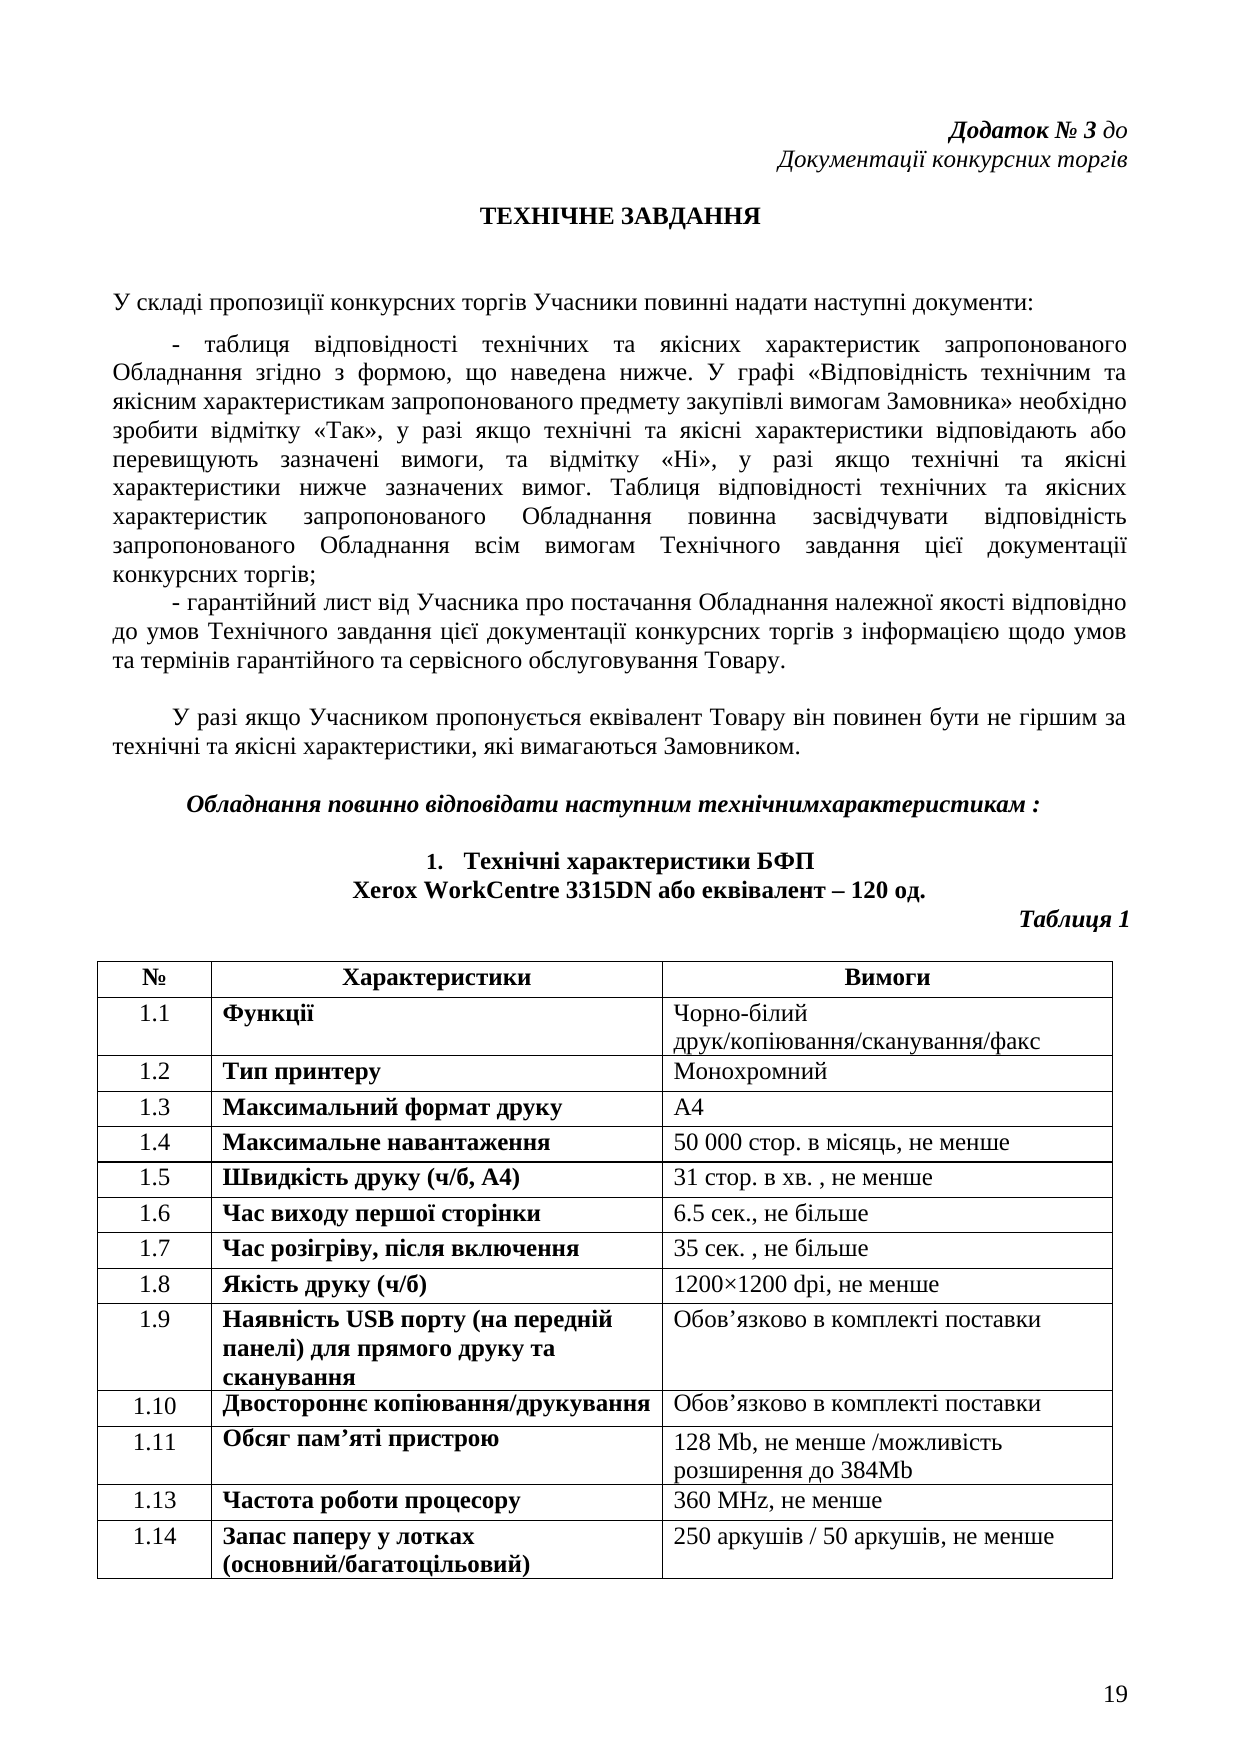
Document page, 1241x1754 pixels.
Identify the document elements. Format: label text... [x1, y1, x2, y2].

table_cell 1.9 [98, 1304, 211, 1390]
table_cell Час розігріву, після включення [212, 1233, 662, 1268]
table_cell 1.14 [98, 1521, 211, 1578]
table_cell 1.6 [98, 1198, 211, 1232]
table_header № [98, 962, 211, 997]
text У разі якщо Учасником пропонується еквівалент Товару він повинен бути не гіршим за технічні та якісні характеристики, які вимагаються Замовником. [112, 702, 1128, 760]
table_cell 31 стор. в хв. , не менше [663, 1163, 1112, 1197]
table_cell 1.13 [98, 1485, 211, 1520]
table_header Характеристики [212, 962, 662, 997]
table_cell Тип принтеру [212, 1056, 662, 1091]
table_cell 250 аркушів / 50 аркушів, не менше [663, 1521, 1112, 1578]
list Технічні характеристики БФП [112, 846, 1128, 875]
text - гарантійний лист від Учасника про постачання Обладнання належної якості відповідно до умов Технічного завдання цієї документації конкурсних торгів з інформацією щодо умов та термінів гарантійного та сервісного обслуговування Товару. [112, 587, 1128, 674]
text - таблиця відповідності технічних та якісних характеристик запропонованого Обладнання згідно з формою, що наведена нижче. У графі «Відповідність технічним та якісним характеристикам запропонованого предмету закупівлі вимогам Замовника» необхідно зробити відмітку «Так», у разі якщо технічні та якісні характеристики відповідають або перевищують зазначені вимоги, та відмітку «Ні», у разі якщо технічні та якісні характеристики нижче зазначених вимог. Таблиця відповідності технічних та якісних характеристик запропонованого Обладнання повинна засвідчувати відповідність запропонованого Обладнання всім вимогам Технічного завдання цієї документації конкурсних торгів; [112, 329, 1128, 587]
text У складі пропозиції конкурсних торгів Учасники повинні надати наступні документи: [112, 287, 1128, 316]
table_cell Наявність USB порту (на передній панелі) для прямого друку та сканування [212, 1304, 662, 1390]
table_cell 1.8 [98, 1269, 211, 1303]
table_cell Обов’язково в комплекті поставки [663, 1391, 1112, 1426]
table_cell 1.5 [98, 1163, 211, 1197]
table_cell Обов’язково в комплекті поставки [663, 1304, 1112, 1390]
table_cell 1.1 [98, 998, 211, 1055]
text Додаток № 3 до [112, 115, 1128, 144]
table_cell Двостороннє копіювання/друкування [212, 1391, 662, 1426]
table_cell 6.5 сек., не більше [663, 1198, 1112, 1232]
table_cell Функції [212, 998, 662, 1055]
table_cell Чорно-білий друк/копіювання/сканування/факс [663, 998, 1112, 1055]
table_cell Максимальний формат друку [212, 1092, 662, 1126]
table_cell 128 Mb, не менше /можливість розширення до 384Mb [663, 1427, 1112, 1484]
table_cell А4 [663, 1092, 1112, 1126]
table_cell 35 сек. , не більше [663, 1233, 1112, 1268]
table_cell 360 MHz, не менше [663, 1485, 1112, 1520]
table_cell Обсяг пам’яті пристрою [212, 1427, 662, 1484]
text Xerox WorkCentre 3315DN або еквівалент – 120 од. [150, 875, 1128, 904]
table_cell 1.7 [98, 1233, 211, 1268]
table_cell 50 000 стор. в місяць, не менше [663, 1127, 1112, 1161]
table_header Вимоги [663, 962, 1112, 997]
table_cell 1.2 [98, 1056, 211, 1091]
table_cell Максимальне навантаження [212, 1127, 662, 1161]
text Таблиця 1 [194, 904, 1131, 932]
table_cell Монохромний [663, 1056, 1112, 1091]
table_cell Швидкість друку (ч/б, A4) [212, 1163, 662, 1197]
text Обладнання повинно відповідати наступним технічнимхарактеристикам : [112, 789, 1128, 817]
table_cell 1.11 [98, 1427, 211, 1484]
table_cell Якість друку (ч/б) [212, 1269, 662, 1303]
text ТЕХНІЧНЕ ЗАВДАННЯ [112, 201, 1128, 230]
table_cell Час виходу першої сторінки [212, 1198, 662, 1232]
table_cell 1.3 [98, 1092, 211, 1126]
table_cell 1.4 [98, 1127, 211, 1161]
table_cell 1.10 [98, 1391, 211, 1426]
text Документації конкурсних торгів [112, 144, 1128, 172]
table_cell Запас паперу у лотках (основний/багатоцільовий) [212, 1521, 662, 1578]
table_cell Частота роботи процесору [212, 1485, 662, 1520]
table_cell 1200×1200 dpi, не менше [663, 1269, 1112, 1303]
